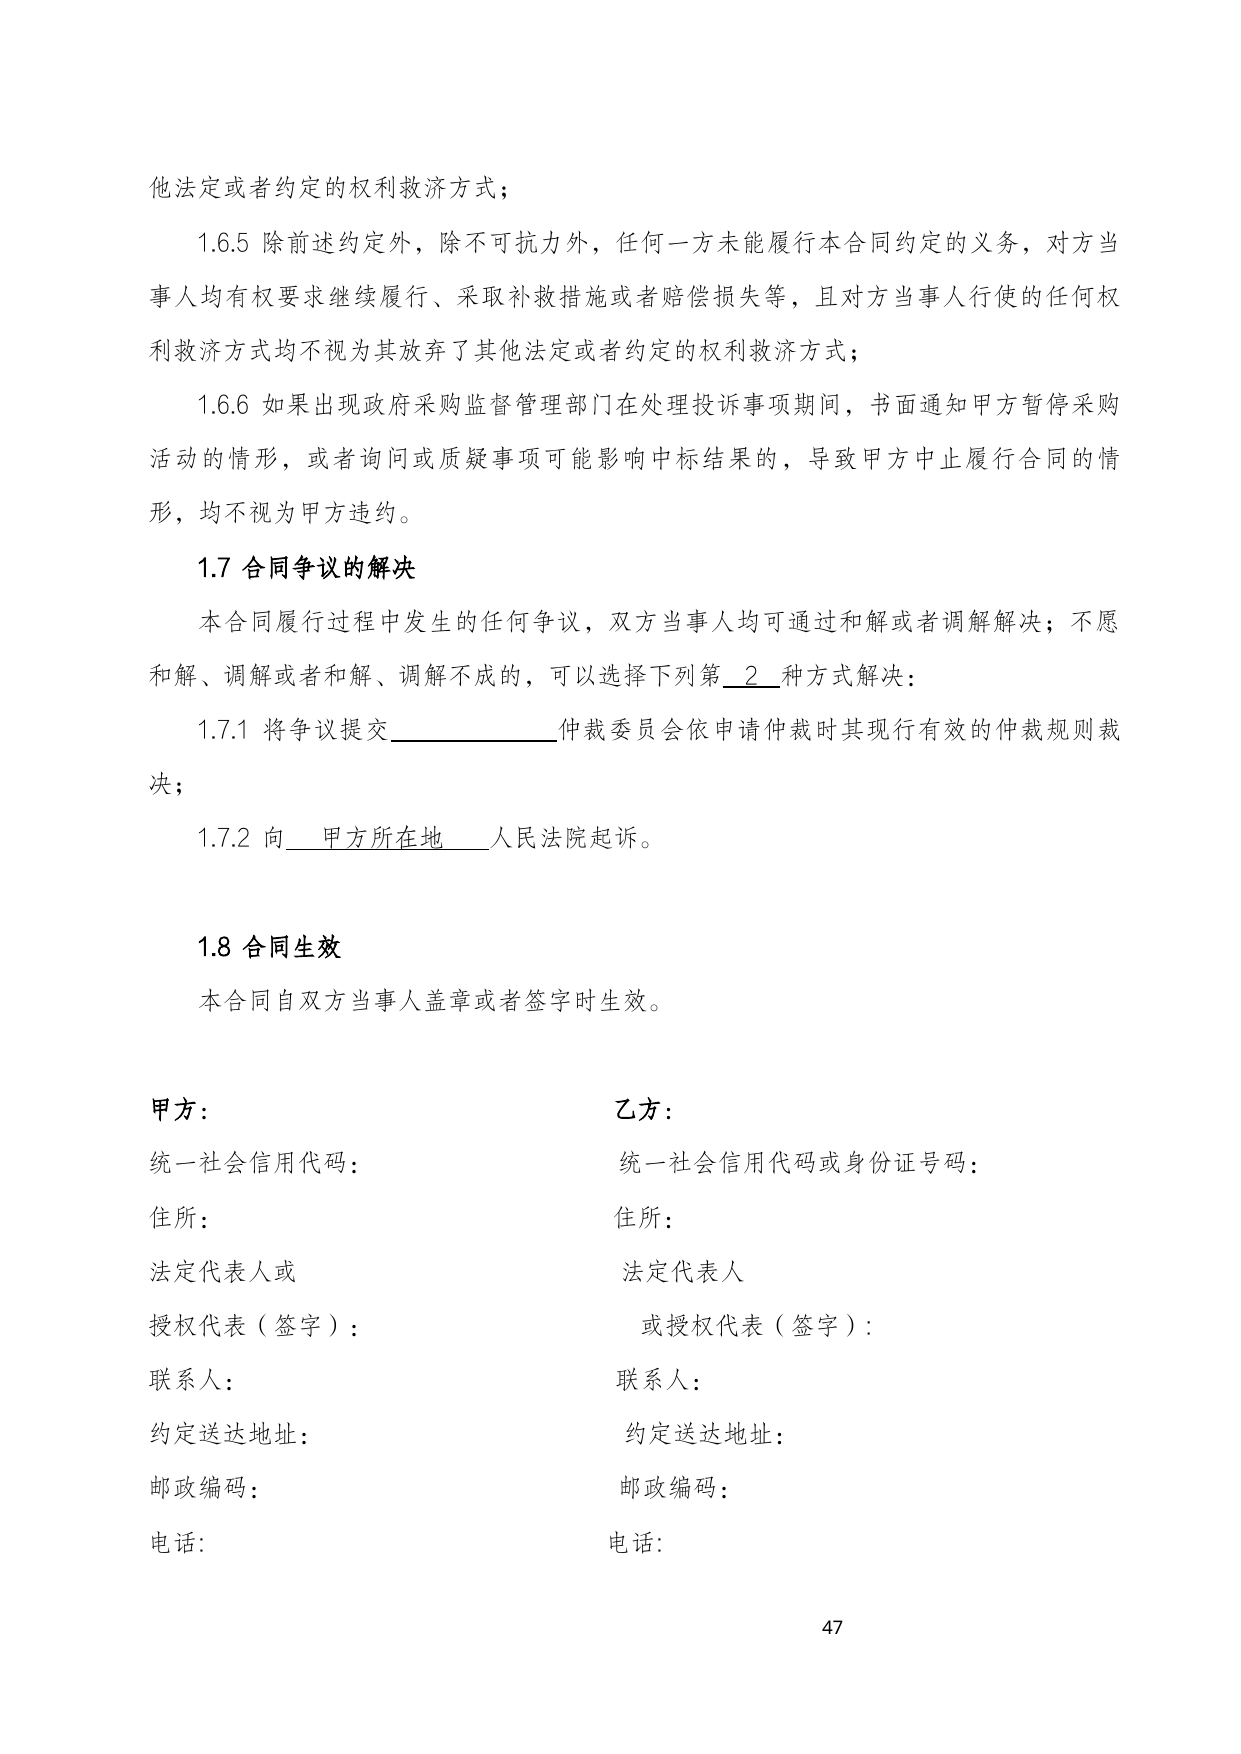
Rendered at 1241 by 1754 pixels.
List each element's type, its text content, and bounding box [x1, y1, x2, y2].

text 法定代表人或 法定代表人 [148, 1237, 1122, 1291]
text 本合同自双方当事人盖章或者签字时生效。 [148, 966, 1122, 1020]
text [148, 153, 1122, 208]
text 授权代表（签字）： 或授权代表（签字）: [148, 1291, 1122, 1345]
text 1.8 合同生效 [148, 912, 1122, 966]
text 住所： 住所： [148, 1183, 1122, 1237]
text 邮政编码： 邮政编码： [148, 1453, 1122, 1508]
text 约定送达地址： 约定送达地址： [148, 1399, 1122, 1453]
text 本合同履行过程中发生的任何争议，双方当事人均可通过和解或者调解解决；不愿和解、调解或者和解、调解不成的，可以选择下列第 2 种方式解决： [148, 587, 1122, 695]
text 1.7 合同争议的解决 [148, 533, 1122, 587]
text 统一社会信用代码： 统一社会信用代码或身份证号码： [148, 1128, 1122, 1183]
text 联系人： 联系人： [148, 1345, 1122, 1399]
text 电话: 电话: [148, 1508, 1122, 1562]
text 甲方： 乙方： [148, 1074, 1122, 1128]
text 1.7.1 将争议提交 仲裁委员会依申请仲裁时其现行有效的仲裁规则裁决； [148, 695, 1122, 803]
text 1.6.6 如果出现政府采购监督管理部门在处理投诉事项期间，书面通知甲方暂停采购活动的情形，或者询问或质疑事项可能影响中标结果的，导致甲方中止履行合同的情形，均不视为甲方违约。 [148, 370, 1122, 533]
text 1.7.2 向 甲方所在地 人民法院起诉。 [148, 803, 1122, 858]
text 1.6.5 除前述约定外，除不可抗力外，任何一方未能履行本合同约定的义务，对方当事人均有权要求继续履行、采取补救措施或者赔偿损失等，且对方当事人行使的任何权利救济方式均不视为其放弃了其他法定或者约定的权利救济方式； [148, 208, 1122, 370]
